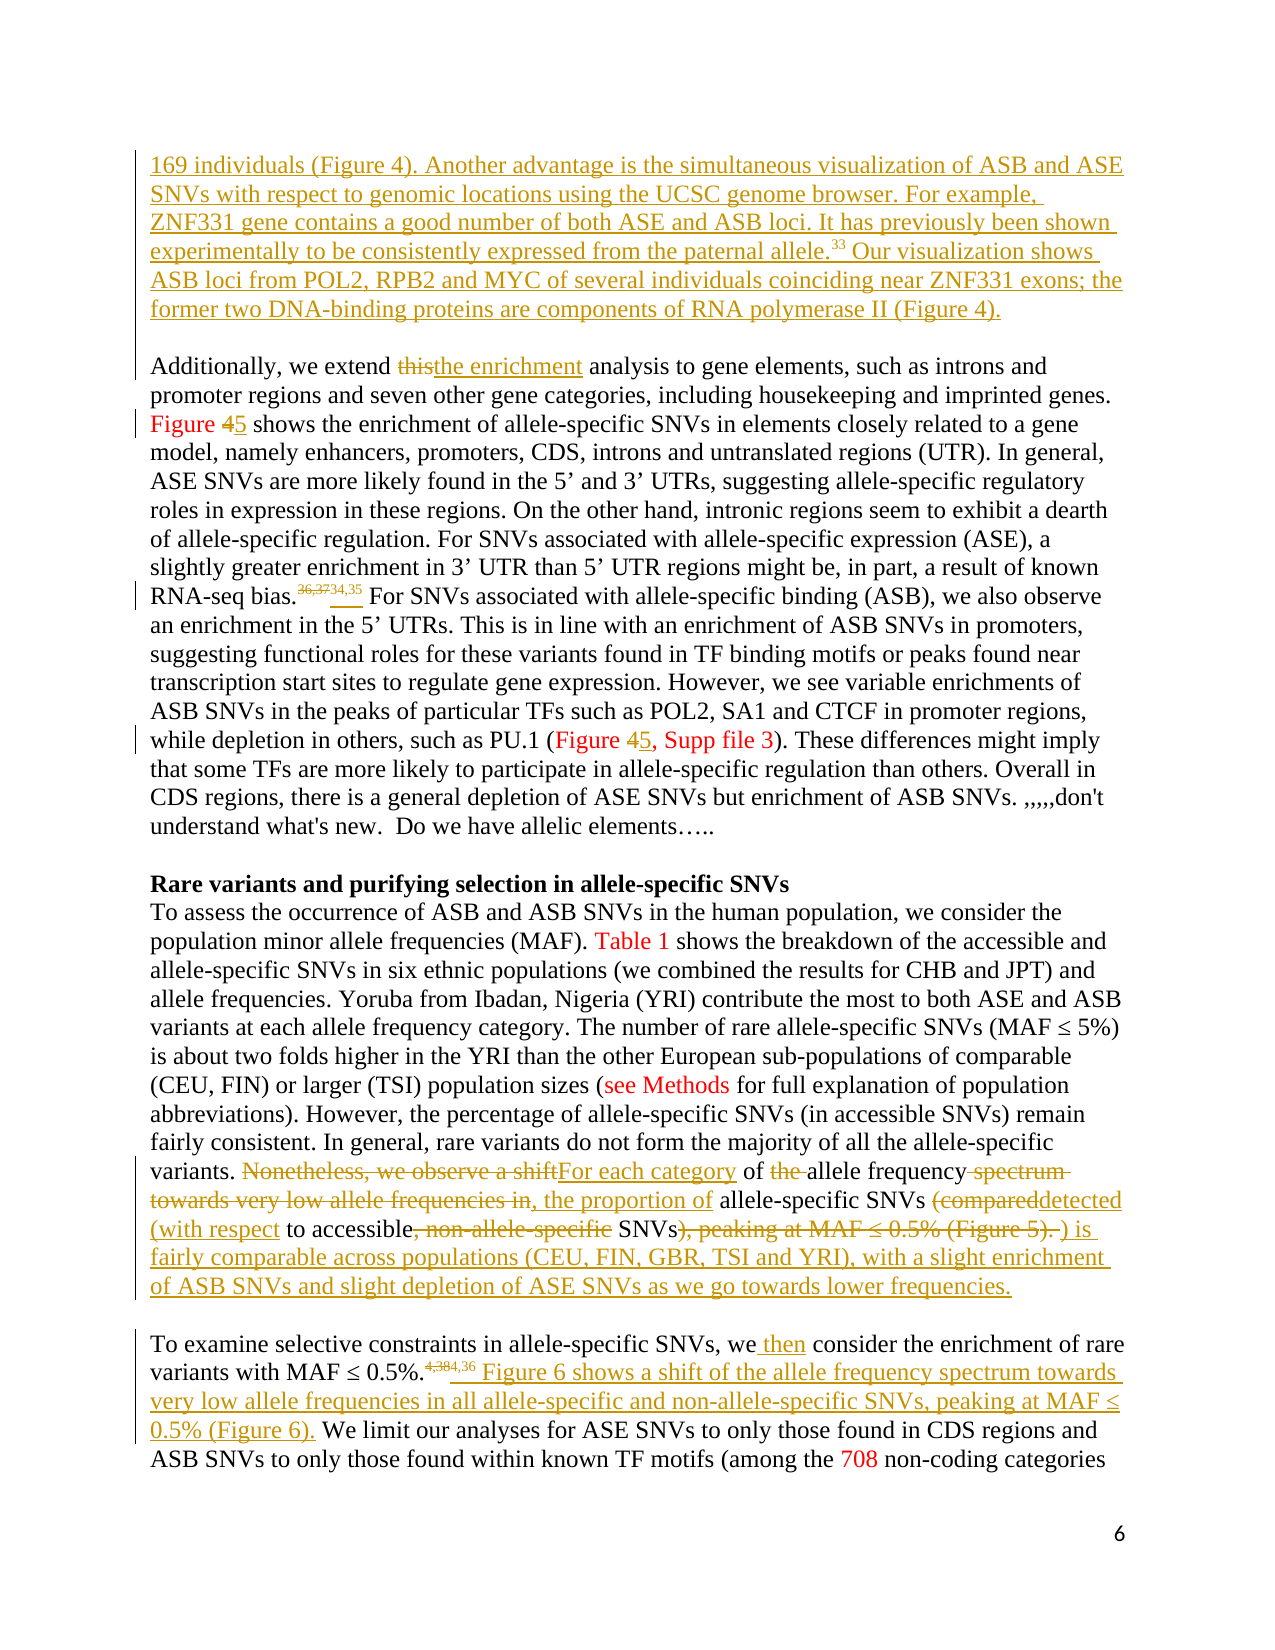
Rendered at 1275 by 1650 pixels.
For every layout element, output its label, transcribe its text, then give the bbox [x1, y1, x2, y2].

text Additionally, we extend analysis to gene elements, such as introns and promoter regions and seven other gene categories, including housekeeping and imprinted genes. Figure shows the enrichment of allele-specific SNVs in elements closely related to a gene model, namely enhancers, promoters, CDS, introns and untranslated regions (UTR). In general, ASE SNVs are more likely found in the 5’ and 3’ UTRs, suggesting allele-specific regulatory roles in expression in these regions. On the other hand, intronic regions seem to exhibit a dearth of allele-specific regulation. For SNVs associated with allele-specific expression (ASE), a slightly greater enrichment in 3’ UTR than 5’ UTR regions might be, in part, a result of known RNA-seq bias. For SNVs associated with allele-specific binding (ASB), we also observe an enrichment in the 5’ UTRs. This is in line with an enrichment of ASB SNVs in promoters, suggesting functional roles for these variants found in TF binding motifs or peaks found near transcription start sites to regulate gene expression. However, we see variable enrichments of ASB SNVs in the peaks of particular TFs such as POL2, SA1 and CTCF in promoter regions, while depletion in others, such as PU.1 (Figure , Supp file 3). These differences might imply that some TFs are more likely to participate in allele-specific regulation than others. Overall in CDS regions, there is a general depletion of ASE SNVs but enrichment of ASB SNVs. ,,,,,don't understand what's new. Do we have allelic elements….. [150, 351, 1125, 840]
text Rare variants and purifying selection in allele-specific SNVs [150, 869, 1125, 897]
text To assess the occurrence of ASB and ASB SNVs in the human population, we consider the population minor allele frequencies (MAF). Table 1 shows the breakdown of the accessible and allele-specific SNVs in six ethnic populations (we combined the results for CHB and JPT) and allele frequencies. Yoruba from Ibadan, Nigeria (YRI) contribute the most to both ASE and ASB variants at each allele frequency category. The number of rare allele-specific SNVs (MAF ≤ 5%) is about two folds higher in the YRI than the other European sub-populations of comparable (CEU, FIN) or larger (TSI) population sizes (see Methods for full explanation of population abbreviations). However, the percentage of allele-specific SNVs (in accessible SNVs) remain fairly consistent. In general, rare variants do not form the majority of all the allele-specific variants. of allele frequency allele-specific SNVs to accessible SNVs [150, 897, 1125, 1300]
text ,,,,xx…. [150, 150, 1125, 322]
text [150, 1329, 1125, 1472]
